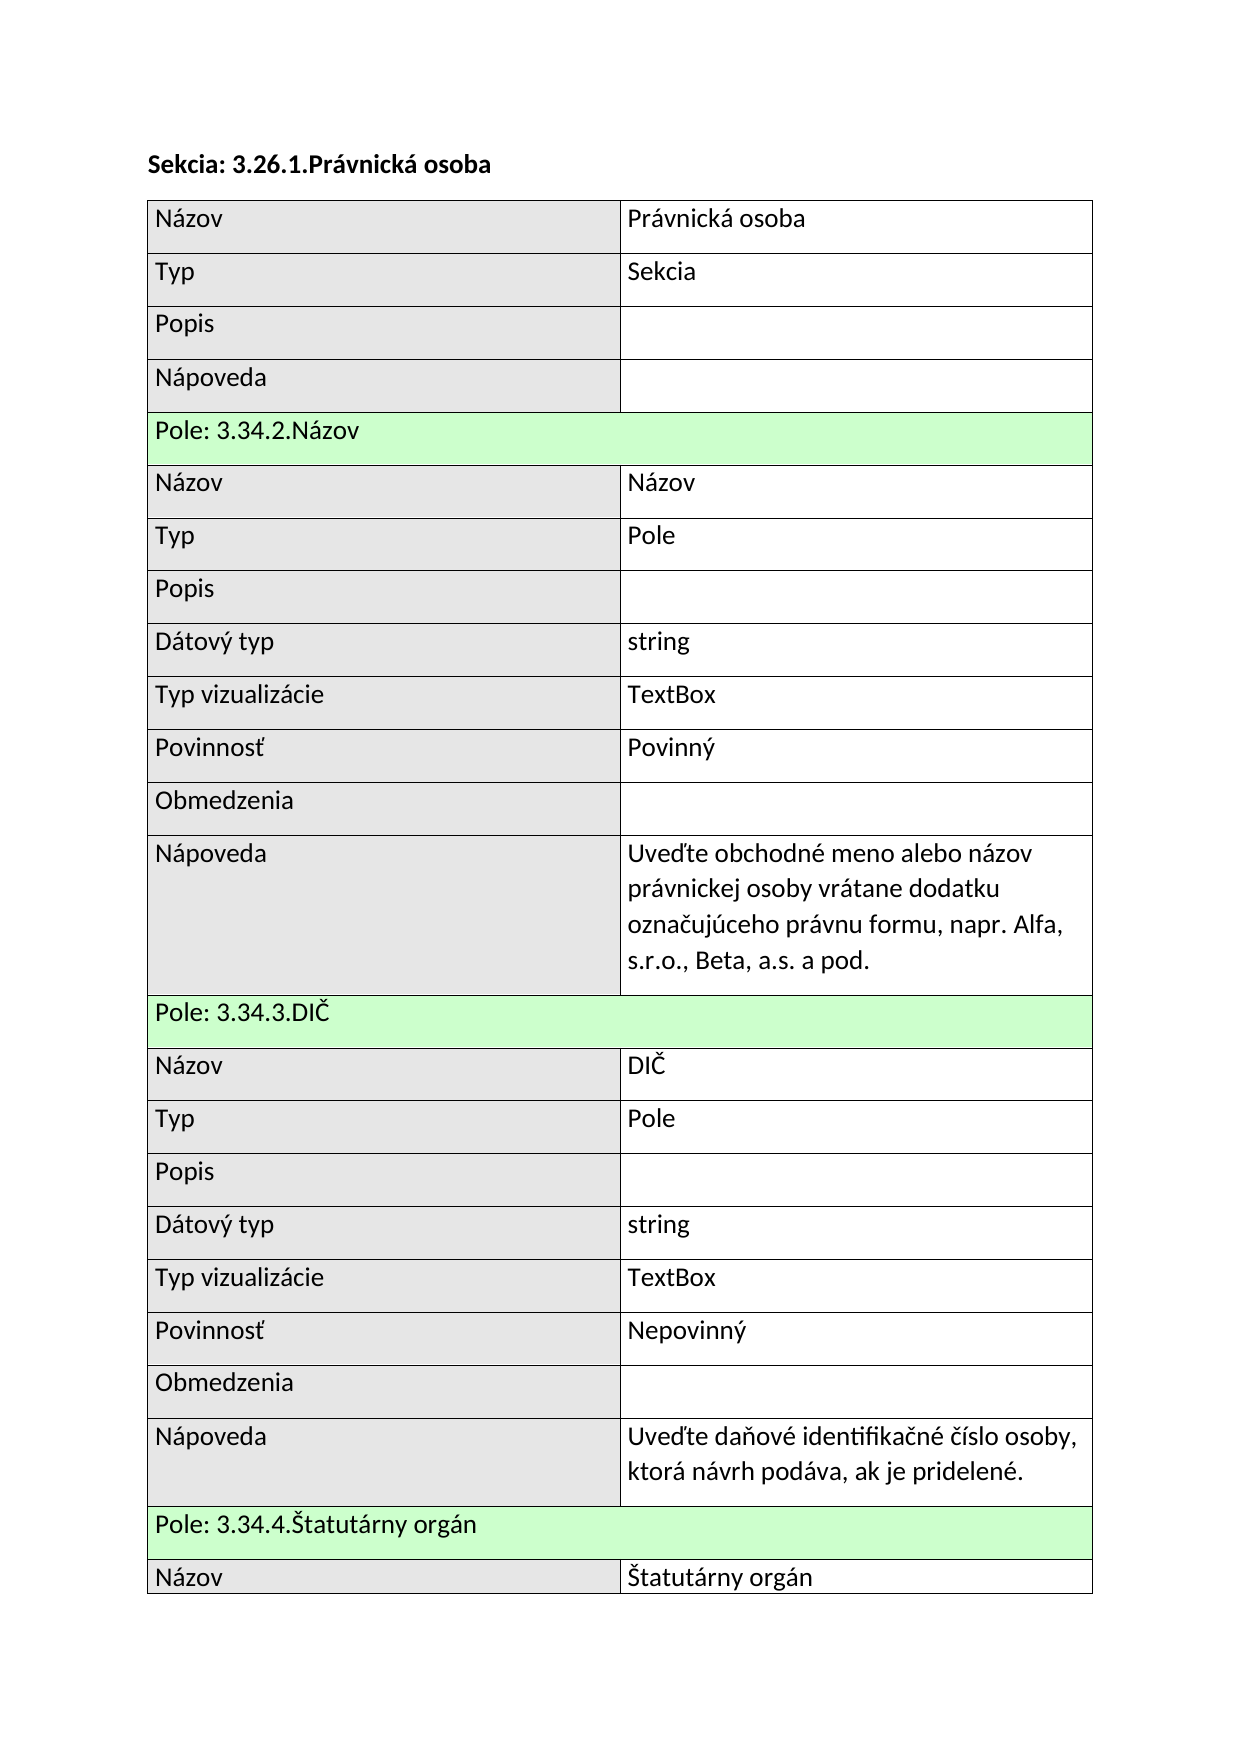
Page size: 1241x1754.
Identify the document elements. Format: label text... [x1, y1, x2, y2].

table_cell TextBox [621, 1260, 1092, 1312]
table_cell Typ [148, 519, 620, 570]
table_cell TextBox [621, 677, 1092, 729]
table_cell Nápoveda [148, 360, 620, 412]
table_cell Povinný [621, 730, 1092, 782]
table_cell Uveďte daňové identifikačné číslo osoby, ktorá návrh podáva, ak je pridelené. [621, 1419, 1092, 1506]
table_cell Názov [148, 466, 620, 517]
table_cell Pole: 3.34.4.Štatutárny orgán [148, 1507, 1092, 1559]
table_cell Pole: 3.34.3.DIČ [148, 996, 1092, 1047]
table_cell [621, 783, 1092, 835]
table_cell Popis [148, 571, 620, 623]
table_cell Uveďte obchodné meno alebo názov právnickej osoby vrátane dodatku označujúceho právnu formu, napr. Alfa, s.r.o., Beta, a.s. a pod. [621, 836, 1092, 994]
table_cell Názov [148, 1049, 620, 1100]
table_header Názov [148, 201, 620, 253]
table_cell DIČ [621, 1049, 1092, 1100]
table_cell Typ [148, 254, 620, 306]
table_cell [621, 1154, 1092, 1206]
table_cell Typ [148, 1101, 620, 1153]
table_cell Dátový typ [148, 1207, 620, 1259]
table_header Právnická osoba [621, 201, 1092, 253]
table_cell Názov [148, 1560, 620, 1593]
table_cell [621, 307, 1092, 359]
table_cell [621, 571, 1092, 623]
table_cell Typ vizualizácie [148, 1260, 620, 1312]
table_cell Popis [148, 1154, 620, 1206]
table_cell Nápoveda [148, 1419, 620, 1506]
table_cell Sekcia [621, 254, 1092, 306]
table_cell Povinnosť [148, 730, 620, 782]
table_cell Pole [621, 1101, 1092, 1153]
table_cell Typ vizualizácie [148, 677, 620, 729]
table_cell Pole [621, 519, 1092, 570]
table_cell Popis [148, 307, 620, 359]
table_cell Obmedzenia [148, 783, 620, 835]
table_cell Štatutárny orgán [621, 1560, 1092, 1593]
table_cell Obmedzenia [148, 1366, 620, 1418]
table_cell Názov [621, 466, 1092, 517]
table_cell Pole: 3.34.2.Názov [148, 413, 1092, 464]
table_cell Dátový typ [148, 624, 620, 676]
table_cell [621, 360, 1092, 412]
table_cell Nepovinný [621, 1313, 1092, 1364]
table_cell string [621, 624, 1092, 676]
table_cell Nápoveda [148, 836, 620, 994]
table_cell string [621, 1207, 1092, 1259]
table_cell Povinnosť [148, 1313, 620, 1364]
table_cell [621, 1366, 1092, 1418]
text Sekcia: 3.26.1.Právnická osoba [148, 148, 1093, 181]
